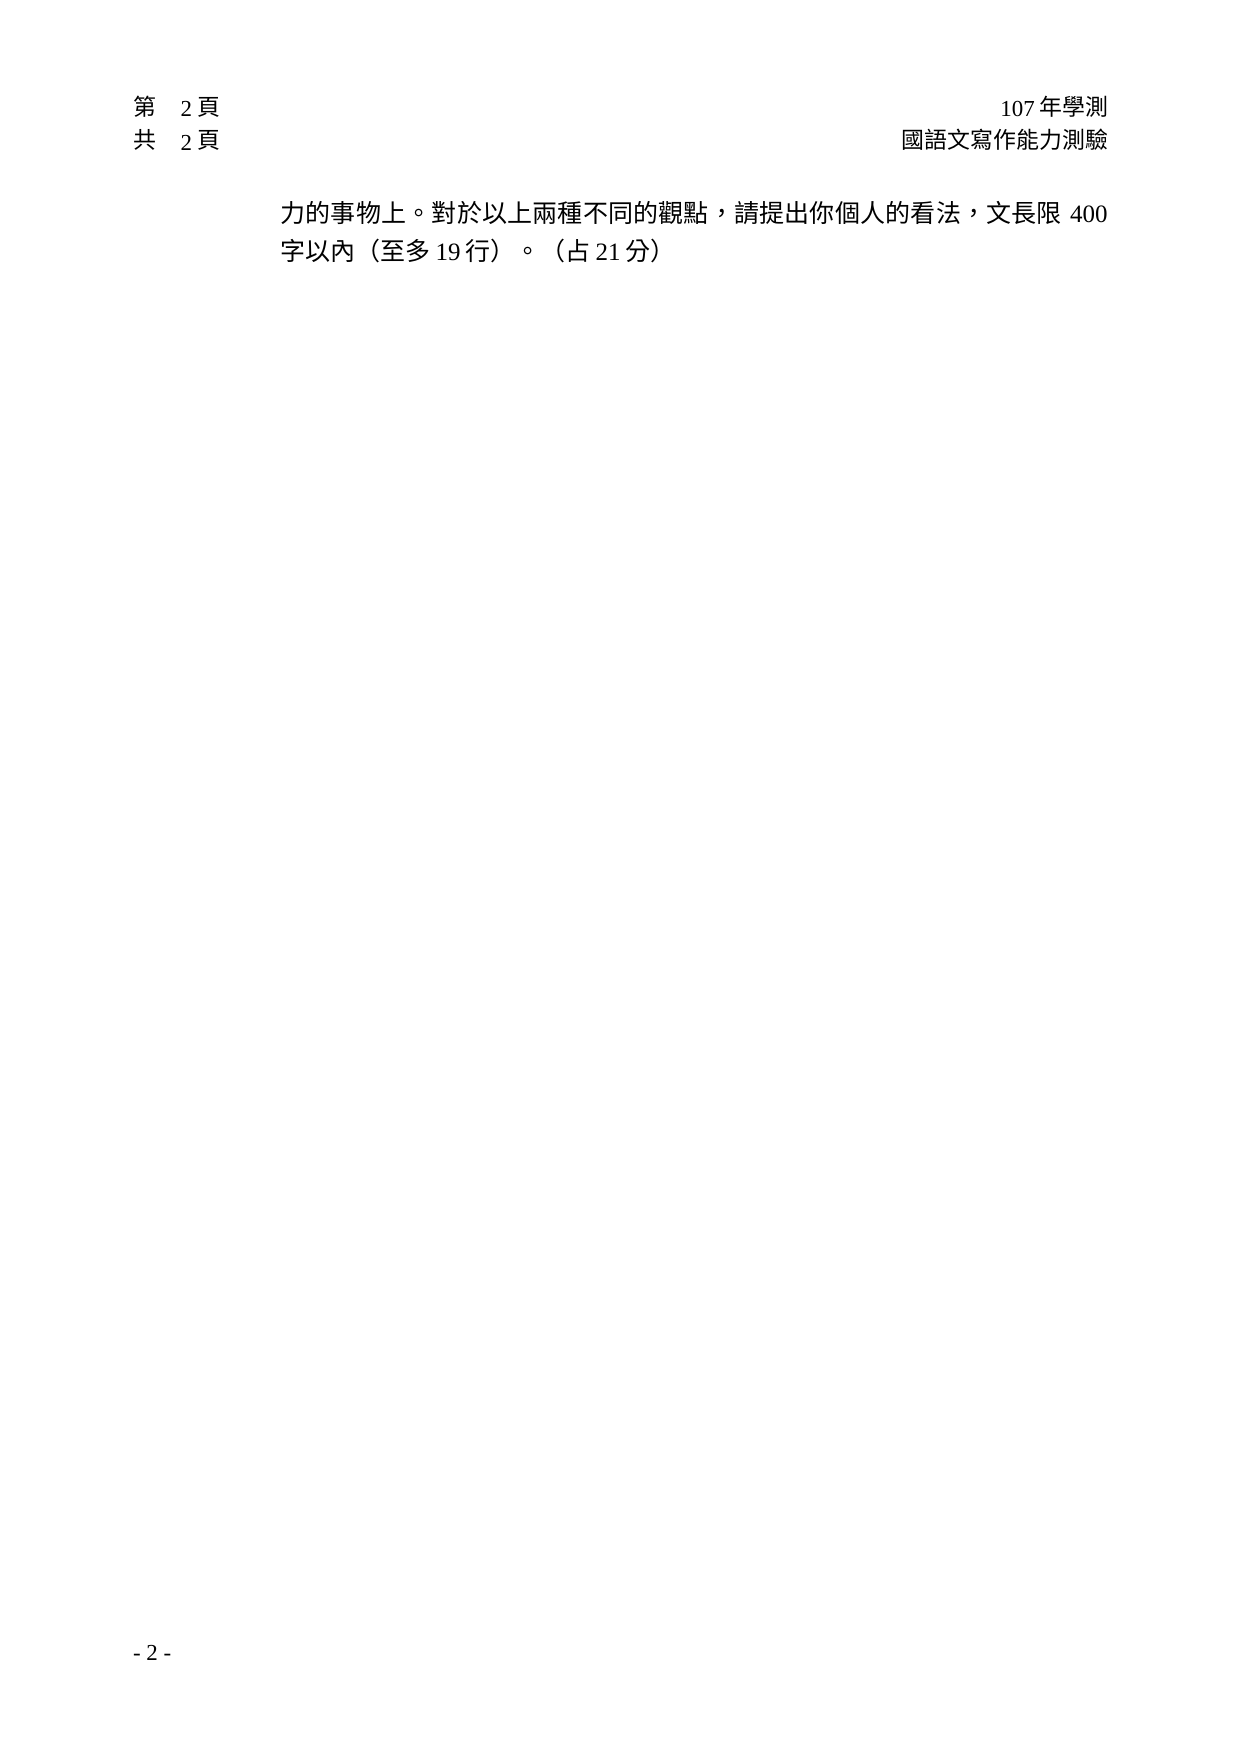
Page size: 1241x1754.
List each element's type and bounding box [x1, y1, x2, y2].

text [133, 193, 1107, 268]
